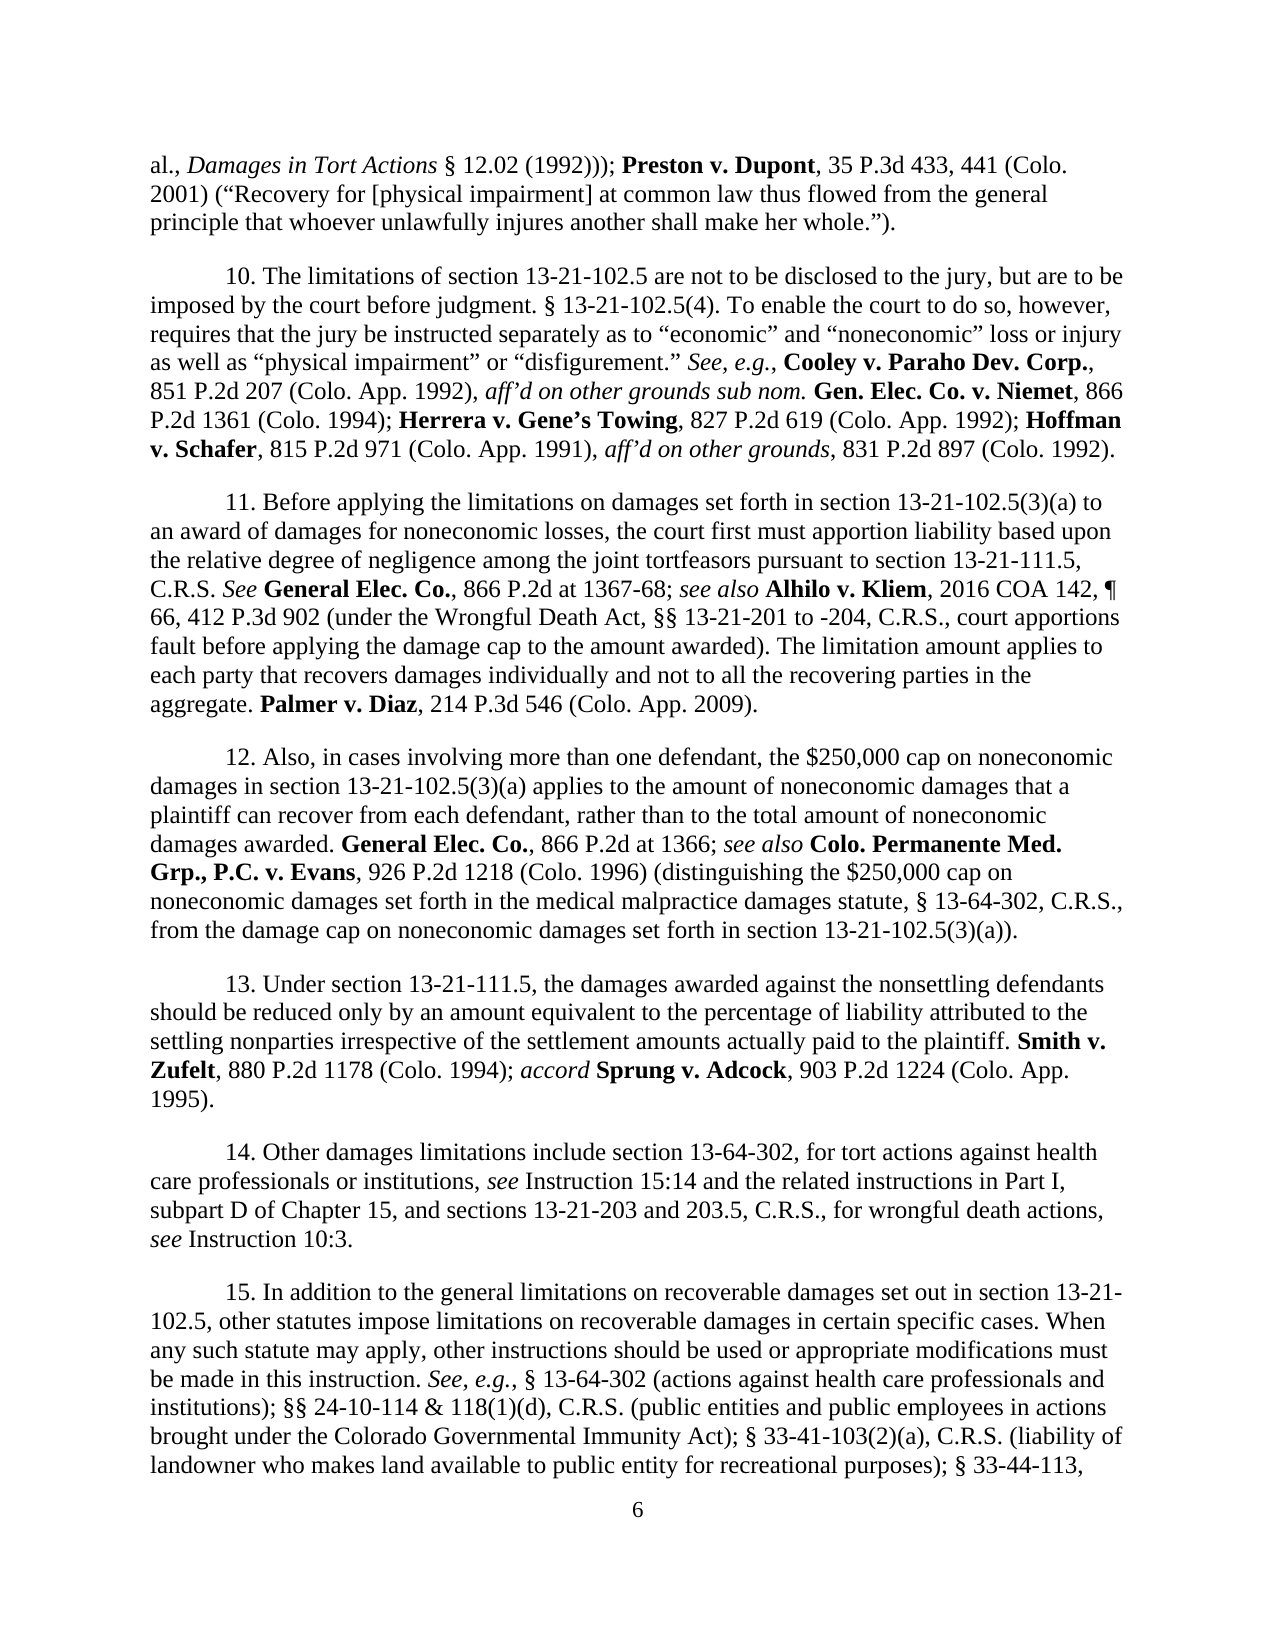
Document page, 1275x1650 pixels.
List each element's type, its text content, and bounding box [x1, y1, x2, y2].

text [150, 150, 1125, 236]
text 10. The limitations of section 13-21-102.5 are not to be disclosed to the jury, but are to be imposed by the court before judgment. § 13-21-102.5(4). To enable the court to do so, however, requires that the jury be instructed separately as to “economic” and “noneconomic” loss or injury as well as “physical impairment” or “disfigurement.” See, e.g., Cooley v. Paraho Dev. Corp., 851 P.2d 207 (Colo. App. 1992), aff’d on other grounds sub nom. Gen. Elec. Co. v. Niemet, 866 P.2d 1361 (Colo. 1994); Herrera v. Gene’s Towing, 827 P.2d 619 (Colo. App. 1992); Hoffman v. Schafer, 815 P.2d 971 (Colo. App. 1991), aff’d on other grounds, 831 P.2d 897 (Colo. 1992). [150, 261, 1125, 462]
text 13. Under section 13-21-111.5, the damages awarded against the nonsettling defendants should be reduced only by an amount equivalent to the percentage of liability attributed to the settling nonparties irrespective of the settlement amounts actually paid to the plaintiff. Smith v. Zufelt, 880 P.2d 1178 (Colo. 1994); accord Sprung v. Adcock, 903 P.2d 1224 (Colo. App. 1995). [150, 969, 1125, 1112]
text 11. Before applying the limitations on damages set forth in section 13-21-102.5(3)(a) to an award of damages for noneconomic losses, the court first must apportion liability based upon the relative degree of negligence among the joint tortfeasors pursuant to section 13-21-111.5, C.R.S. See General Elec. Co., 866 P.2d at 1367-68; see also Alhilo v. Kliem, 2016 COA 142, ¶ 66, 412 P.3d 902 (under the Wrongful Death Act, §§ 13-21-201 to -204, C.R.S., court apportions fault before applying the damage cap to the amount awarded). The limitation amount applies to each party that recovers damages individually and not to all the recovering parties in the aggregate. Palmer v. Diaz, 214 P.3d 546 (Colo. App. 2009). [150, 487, 1125, 717]
text 14. Other damages limitations include section 13-64-302, for tort actions against health care professionals or institutions, see Instruction 15:14 and the related instructions in Part I, subpart D of Chapter 15, and sections 13-21-203 and 203.5, C.R.S., for wrongful death actions, see Instruction 10:3. [150, 1137, 1125, 1252]
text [150, 1277, 1125, 1479]
text 12. Also, in cases involving more than one defendant, the $250,000 cap on noneconomic damages in section 13-21-102.5(3)(a) applies to the amount of noneconomic damages that a plaintiff can recover from each defendant, rather than to the total amount of noneconomic damages awarded. General Elec. Co., 866 P.2d at 1366; see also Colo. Permanente Med. Grp., P.C. v. Evans, 926 P.2d 1218 (Colo. 1996) (distinguishing the $250,000 cap on noneconomic damages set forth in the medical malpractice damages statute, § 13-64-302, C.R.S., from the damage cap on noneconomic damages set forth in section 13-21-102.5(3)(a)). [150, 742, 1125, 944]
